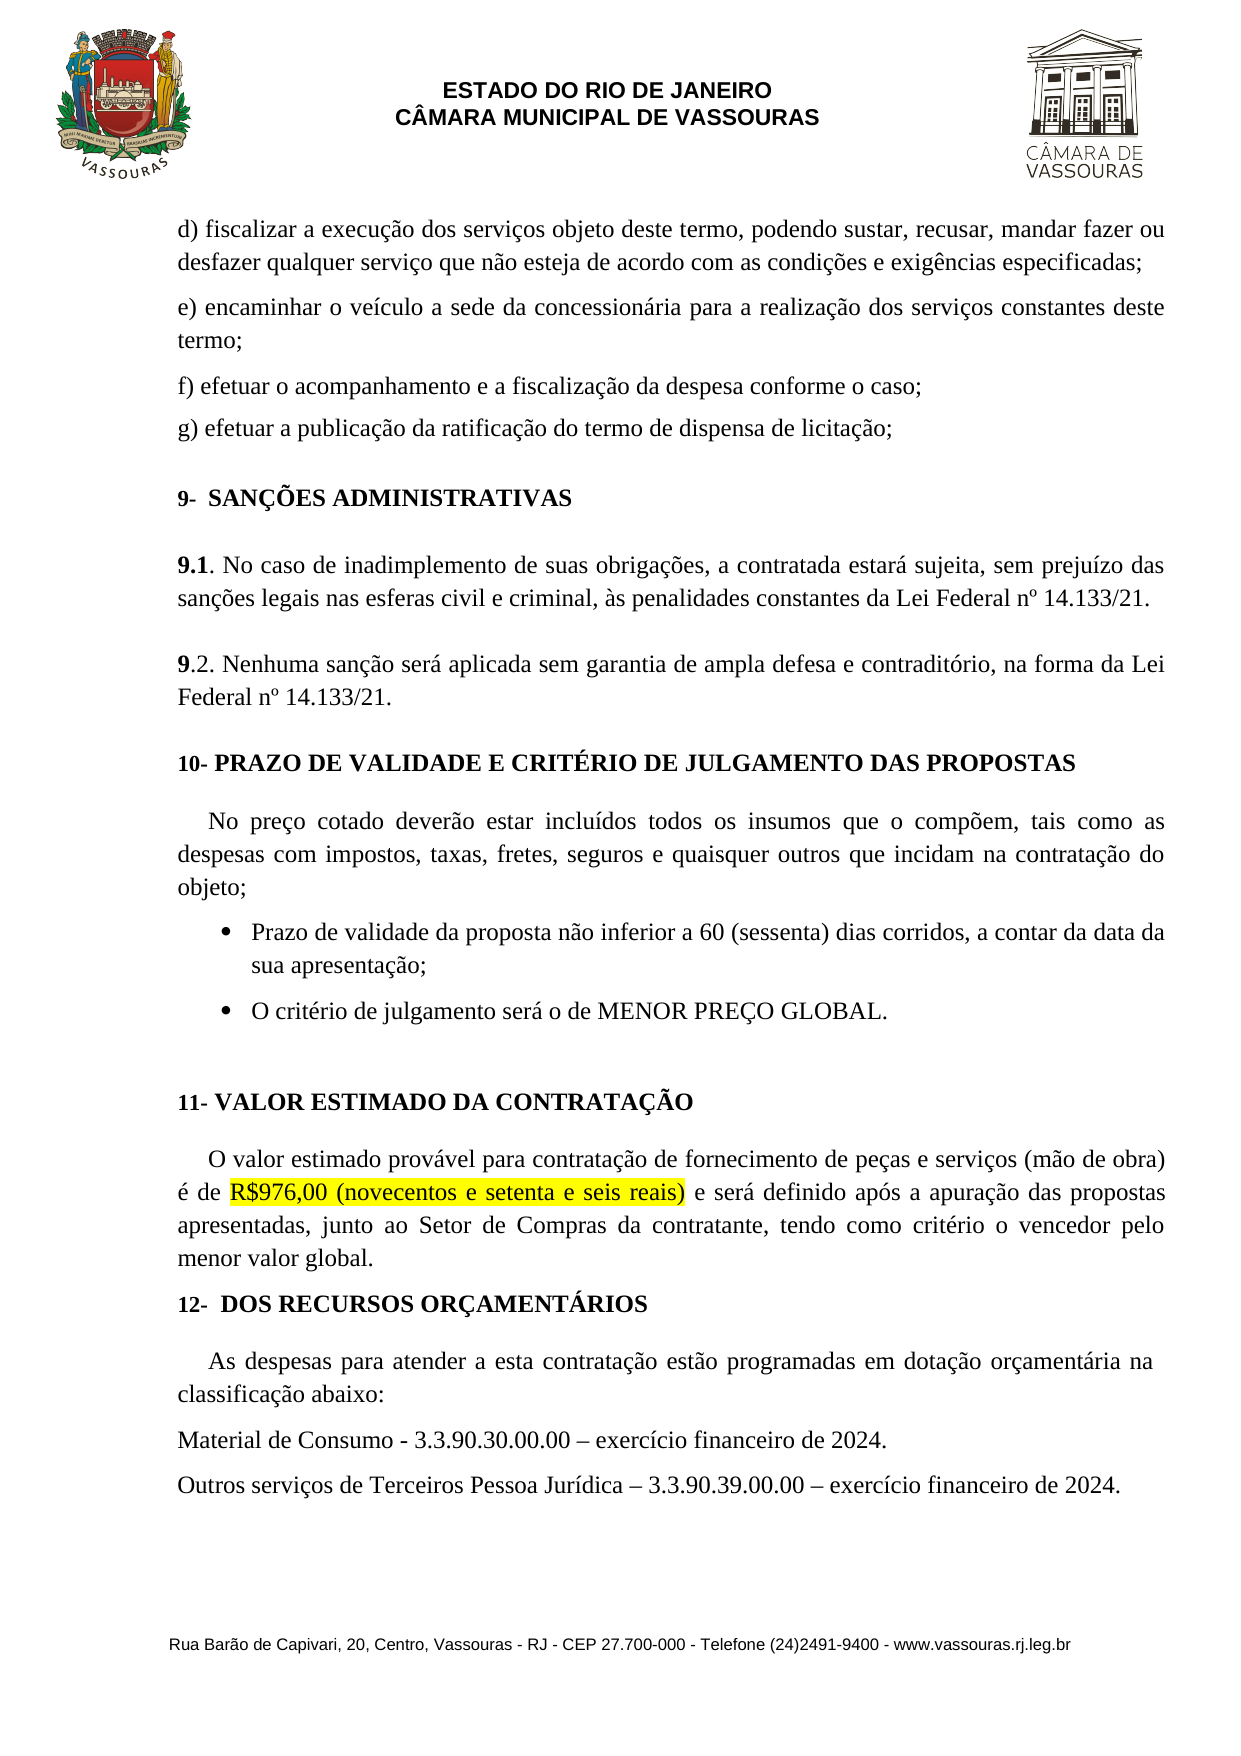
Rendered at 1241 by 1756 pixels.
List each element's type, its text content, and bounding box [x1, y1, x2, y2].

list 9.1. No caso de inadimplemento de suas obrigações, a contratada estará sujeita, sem prejuízo das sanções legais nas esferas civil e criminal, às penalidades constantes da Lei Federal nº 14.133/21. [177, 550, 1166, 612]
picture [1026, 29, 1143, 178]
text Outros serviços de Terceiros Pessoa Jurídica – 3.3.90.39.00.00 – exercício financeiro de 2024. [177, 1471, 1154, 1499]
list 9.2. Nenhuma sanção será aplicada sem garantia de ampla defesa e contraditório, na forma da Lei Federal nº 14.133/21. [177, 649, 1166, 711]
text Material de Consumo - 3.3.90.30.00.00 – exercício financeiro de 2024. [177, 1425, 1154, 1454]
picture [55, 29, 192, 179]
text d) fiscalizar a execução dos serviços objeto deste termo, podendo sustar, recusar, mandar fazer ou desfazer qualquer serviço que não esteja de acordo com as condições e exigências especificadas; [177, 214, 1166, 276]
text As despesas para atender a esta contratação estão programadas em dotação orçamentária na classificação abaixo: [177, 1346, 1154, 1408]
list SANÇÕES ADMINISTRATIVAS [177, 483, 1166, 512]
text No preço cotado deverão estar incluídos todos os insumos que o compõem, tais como as despesas com impostos, taxas, fretes, seguros e quaisquer outros que incidam na contratação do objeto; [177, 806, 1166, 901]
text O valor estimado provável para contratação de fornecimento de peças e serviços (mão de obra) é de R$976,00 (novecentos e setenta e seis reais) e será definido após a apuração das propostas apresentadas, junto ao Setor de Compras da contratante, tendo como critério o vencedor pelo menor valor global. [177, 1144, 1166, 1272]
list O critério de julgamento será o de MENOR PREÇO GLOBAL. [222, 996, 1166, 1024]
text e) encaminhar o veículo a sede da concessionária para a realização dos serviços constantes deste termo; [177, 292, 1166, 354]
list Prazo de validade da proposta não inferior a 60 (sessenta) dias corridos, a contar da data da sua apresentação; [222, 917, 1166, 979]
text g) efetuar a publicação da ratificação do termo de dispensa de licitação; [177, 413, 1166, 442]
list VALOR ESTIMADO DA CONTRATAÇÃO [177, 1087, 1166, 1116]
list PRAZO DE VALIDADE E CRITÉRIO DE JULGAMENTO DAS PROPOSTAS [177, 748, 1166, 777]
text f) efetuar o acompanhamento e a fiscalização da despesa conforme o caso; [177, 371, 1166, 400]
list DOS RECURSOS ORÇAMENTÁRIOS [177, 1289, 1166, 1318]
